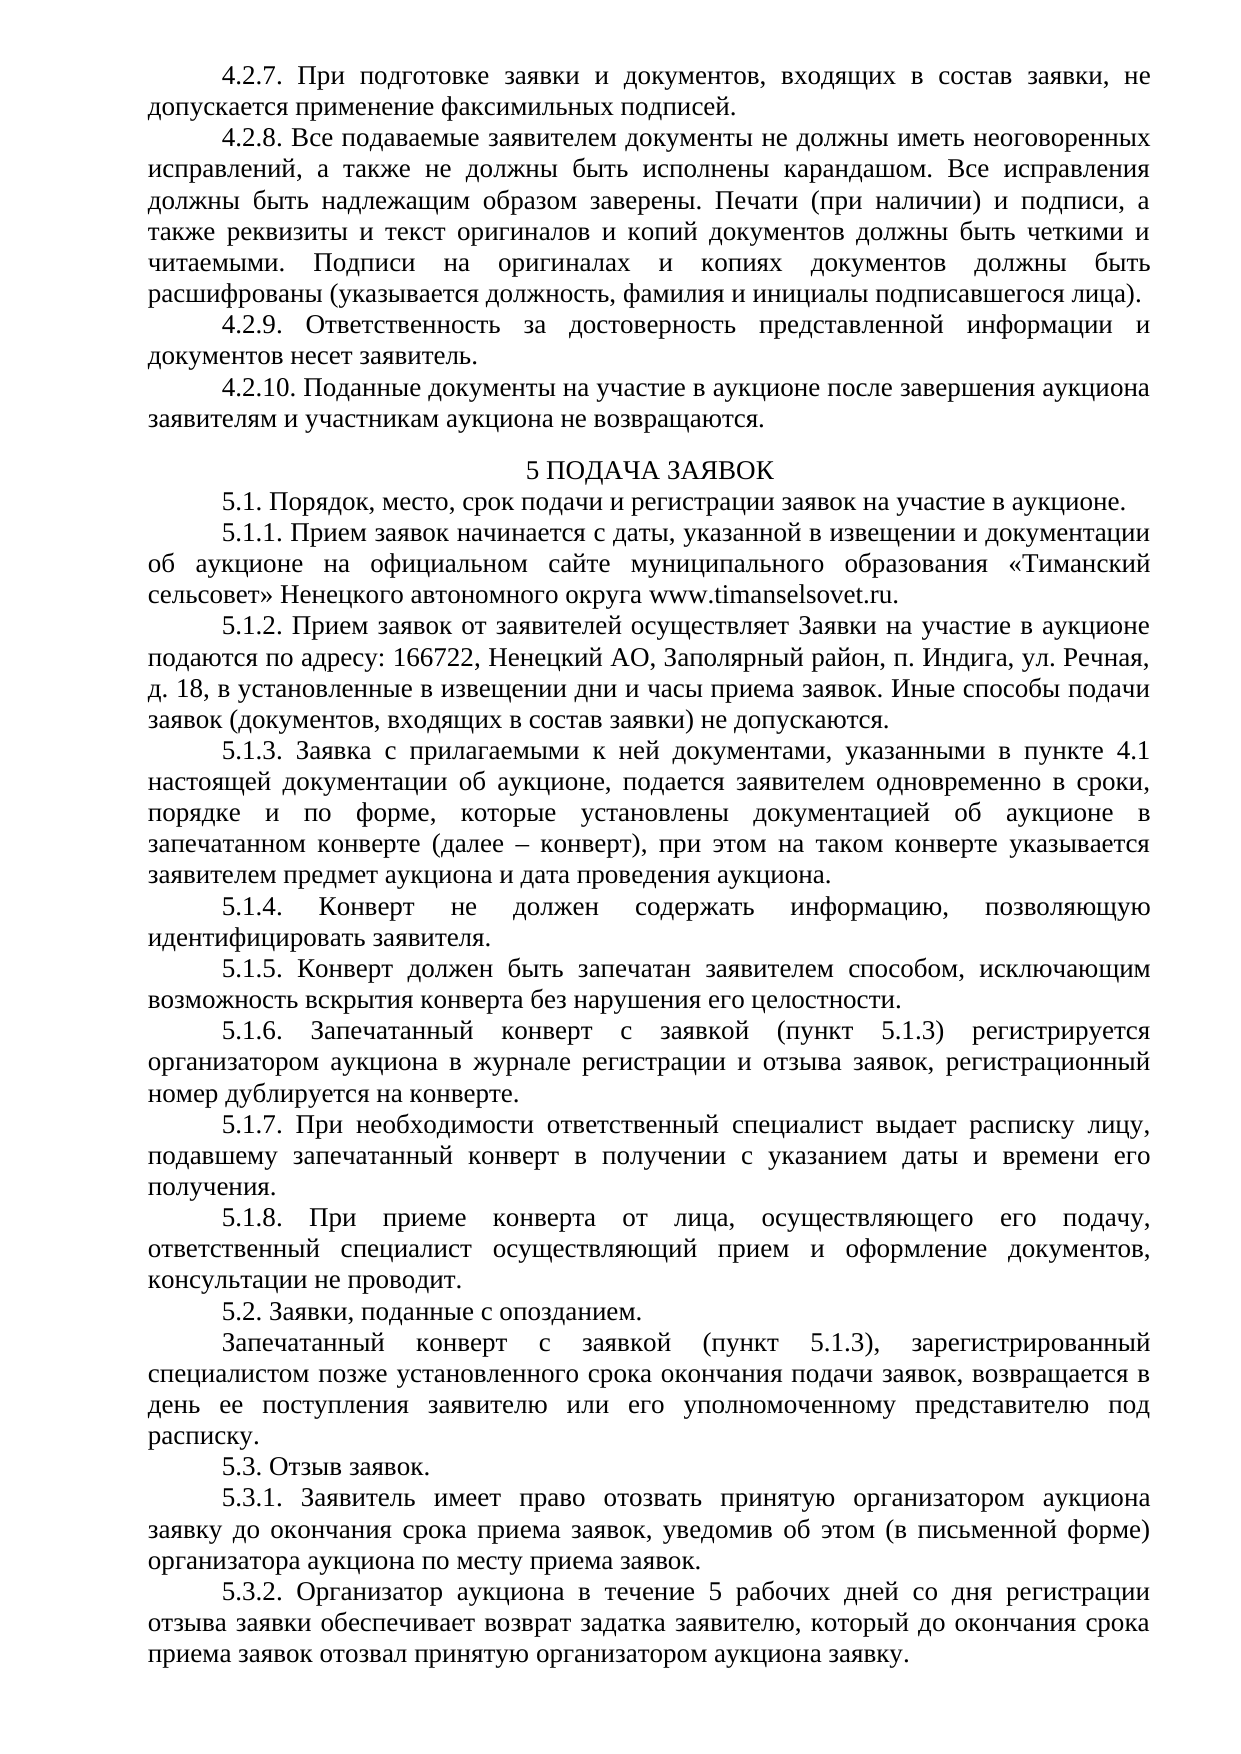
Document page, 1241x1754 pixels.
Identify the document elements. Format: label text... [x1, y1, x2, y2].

text Запечатанный конверт с заявкой (пункт 5.1.3), зарегистрированный специалистом позже установленного срока окончания подачи заявок, возвращается в день ее поступления заявителю или его уполномоченному представителю под расписку. [148, 1326, 1152, 1450]
text 5 ПОДАЧА ЗАЯВОК [148, 454, 1152, 485]
text 5.2. Заявки, поданные с опозданием. [148, 1295, 1152, 1326]
text 5.1. Порядок, место, срок подачи и регистрации заявок на участие в аукционе. [148, 485, 1152, 516]
text 5.3.1. Заявитель имеет право отозвать принятую организатором аукциона заявку до окончания срока приема заявок, уведомив об этом (в письменной форме) организатора аукциона по месту приема заявок. [148, 1482, 1152, 1575]
text 5.1.2. Прием заявок от заявителей осуществляет Заявки на участие в аукционе подаются по адресу: 166722, Ненецкий АО, Заполярный район, п. Индига, ул. Речная, д. 18, в установленные в извещении дни и часы приема заявок. Иные способы подачи заявок (документов, входящих в состав заявки) не допускаются. [148, 609, 1152, 734]
text 5.1.6. Запечатанный конверт с заявкой (пункт 5.1.3) регистрируется организатором аукциона в журнале регистрации и отзыва заявок, регистрационный номер дублируется на конверте. [148, 1014, 1152, 1108]
text 5.1.4. Конверт не должен содержать информацию, позволяющую идентифицировать заявителя. [148, 890, 1152, 952]
text 5.3. Отзыв заявок. [148, 1450, 1152, 1482]
text 4.2.7. При подготовке заявки и документов, входящих в состав заявки, не допускается применение факсимильных подписей. [148, 59, 1152, 121]
text 4.2.10. Поданные документы на участие в аукционе после завершения аукциона заявителям и участникам аукциона не возвращаются. [148, 371, 1152, 433]
text 5.1.8. При приеме конверта от лица, осуществляющего его подачу, ответственный специалист осуществляющий прием и оформление документов, консультации не проводит. [148, 1201, 1152, 1295]
text 5.3.2. Организатор аукциона в течение 5 рабочих дней со дня регистрации отзыва заявки обеспечивает возврат задатка заявителю, который до окончания срока приема заявок отозвал принятую организатором аукциона заявку. [148, 1575, 1152, 1668]
text 4.2.8. Все подаваемые заявителем документы не должны иметь неоговоренных исправлений, а также не должны быть исполнены карандашом. Все исправления должны быть надлежащим образом заверены. Печати (при наличии) и подписи, а также реквизиты и текст оригиналов и копий документов должны быть четкими и читаемыми. Подписи на оригиналах и копиях документов должны быть расшифрованы (указывается должность, фамилия и инициалы подписавшегося лица). [148, 121, 1152, 308]
text 4.2.9. Ответственность за достоверность представленной информации и документов несет заявитель. [148, 308, 1152, 371]
text 5.1.1. Прием заявок начинается с даты, указанной в извещении и документации об аукционе на официальном сайте муниципального образования «Тиманский сельсовет» Ненецкого автономного округа www.timanselsovet.ru. [148, 516, 1152, 609]
text 5.1.5. Конверт должен быть запечатан заявителем способом, исключающим возможность вскрытия конверта без нарушения его целостности. [148, 952, 1152, 1014]
text 5.1.7. При необходимости ответственный специалист выдает расписку лицу, подавшему запечатанный конверт в получении с указанием даты и времени его получения. [148, 1108, 1152, 1201]
text 5.1.3. Заявка с прилагаемыми к ней документами, указанными в пункте 4.1 настоящей документации об аукционе, подается заявителем одновременно в сроки, порядке и по форме, которые установлены документацией об аукционе в запечатанном конверте (далее – конверт), при этом на таком конверте указывается заявителем предмет аукциона и дата проведения аукциона. [148, 734, 1152, 890]
